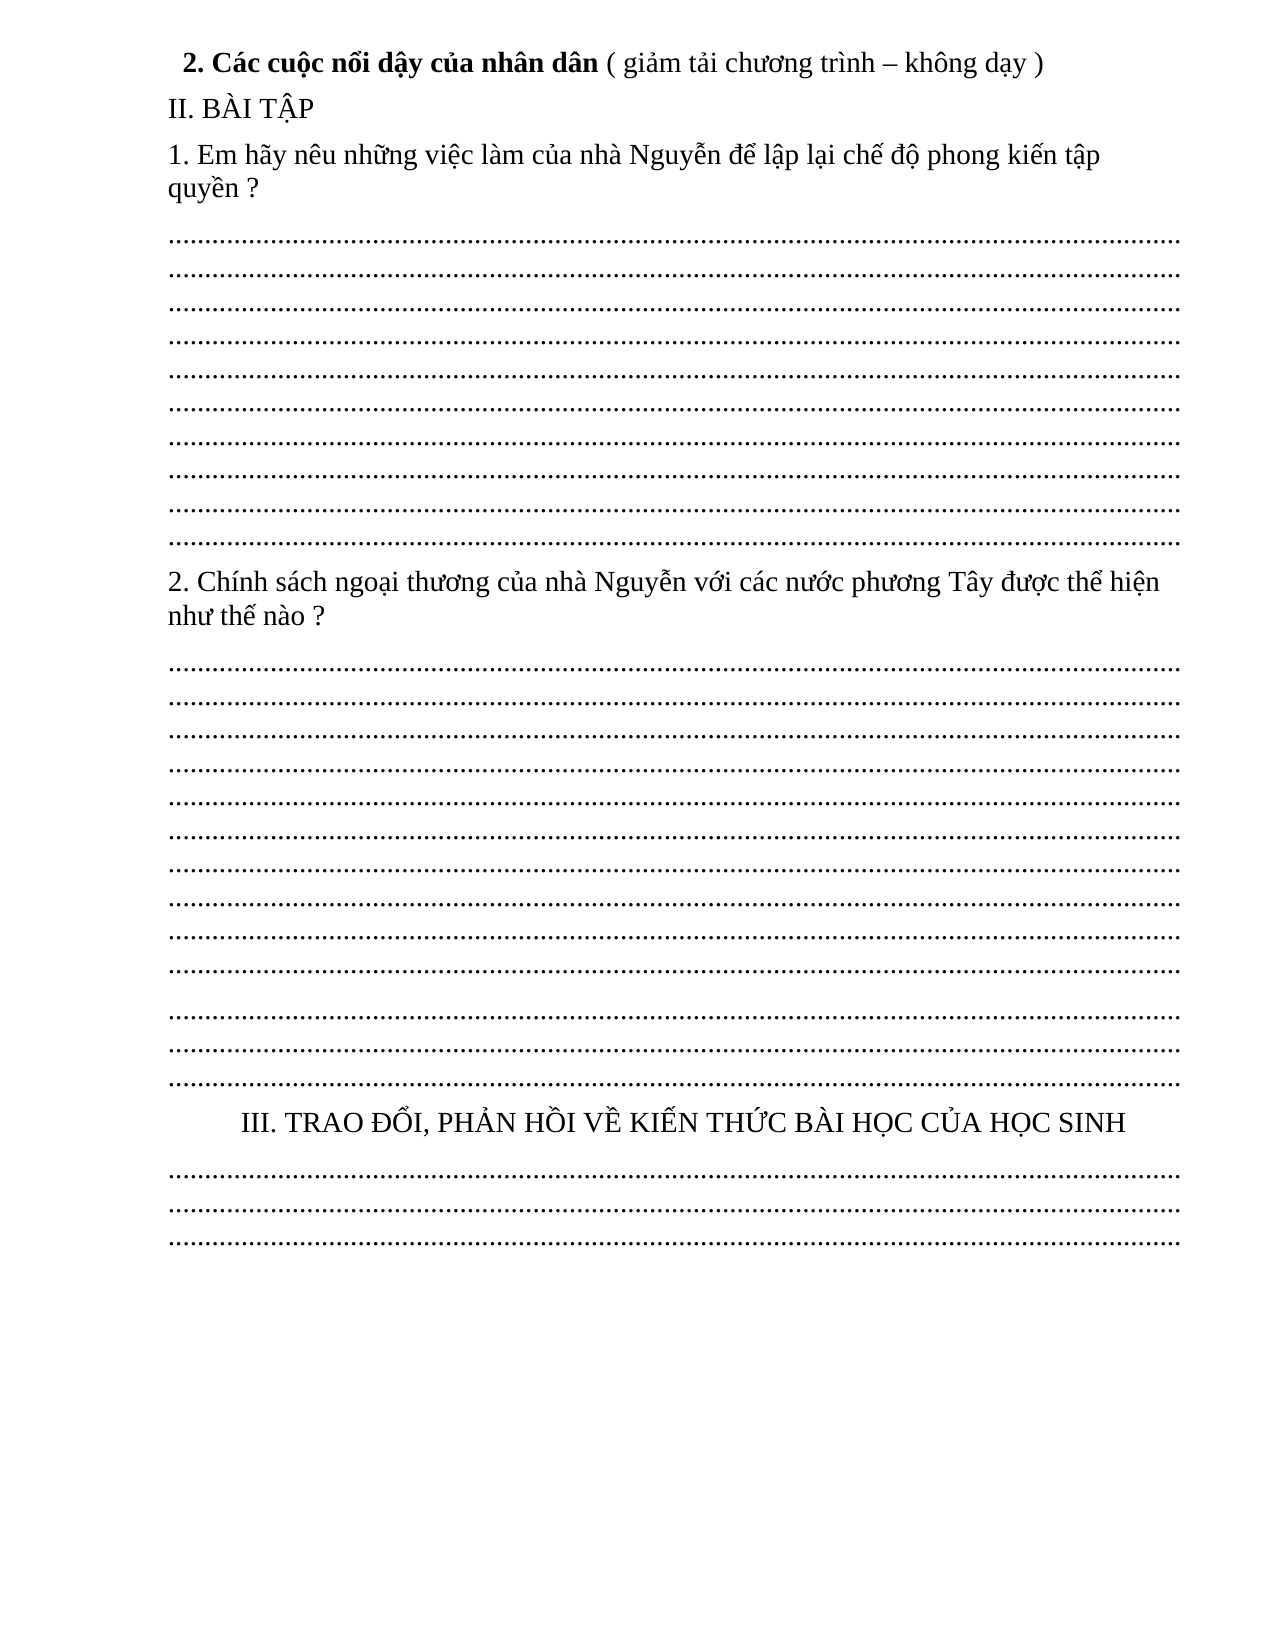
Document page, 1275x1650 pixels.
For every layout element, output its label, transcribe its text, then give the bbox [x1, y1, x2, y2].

text 2. Các cuộc nổi dậy của nhân dân ( giảm tải chương trình – không dạy ) [168, 45, 1188, 78]
text ................................................................................................................................................................................................................................................................................................................................................................................................................................. [168, 1151, 1188, 1252]
text ...................................................................................................................................................................................................................................................................................... ....................................................................................................................................................................................................................................................................................................................................................................................................................................................................................................................................................................................................................................................................................................................... ................................................................................................................................................................................................................................................................................................................................................................................................................................. [168, 644, 1188, 979]
text III. TRAO ĐỔI, PHẢN HỒI VỀ KIẾN THỨC BÀI HỌC CỦA HỌC SINH [168, 1105, 1188, 1139]
text 2. Chính sách ngoại thương của nhà Nguyễn với các nước phương Tây được thể hiện như thế nào ? [168, 564, 1188, 632]
text ................................................................................................................................................................................................................................................................................................................................................................................................................................. [168, 992, 1188, 1093]
text .................................................................................................................................................................................................................................................................................................................................................................................................................................................................................................................................................................................................................................................................................................................................................................................................................................................................. ............................................................................................................................................................................................................................................................................................................................................................................................................................................................................................................................................................................ [168, 217, 1188, 552]
text 1. Em hãy nêu những việc làm của nhà Nguyễn để lập lại chế độ phong kiến tập quyền ? [168, 137, 1188, 204]
text II. BÀI TẬP [168, 91, 1188, 124]
